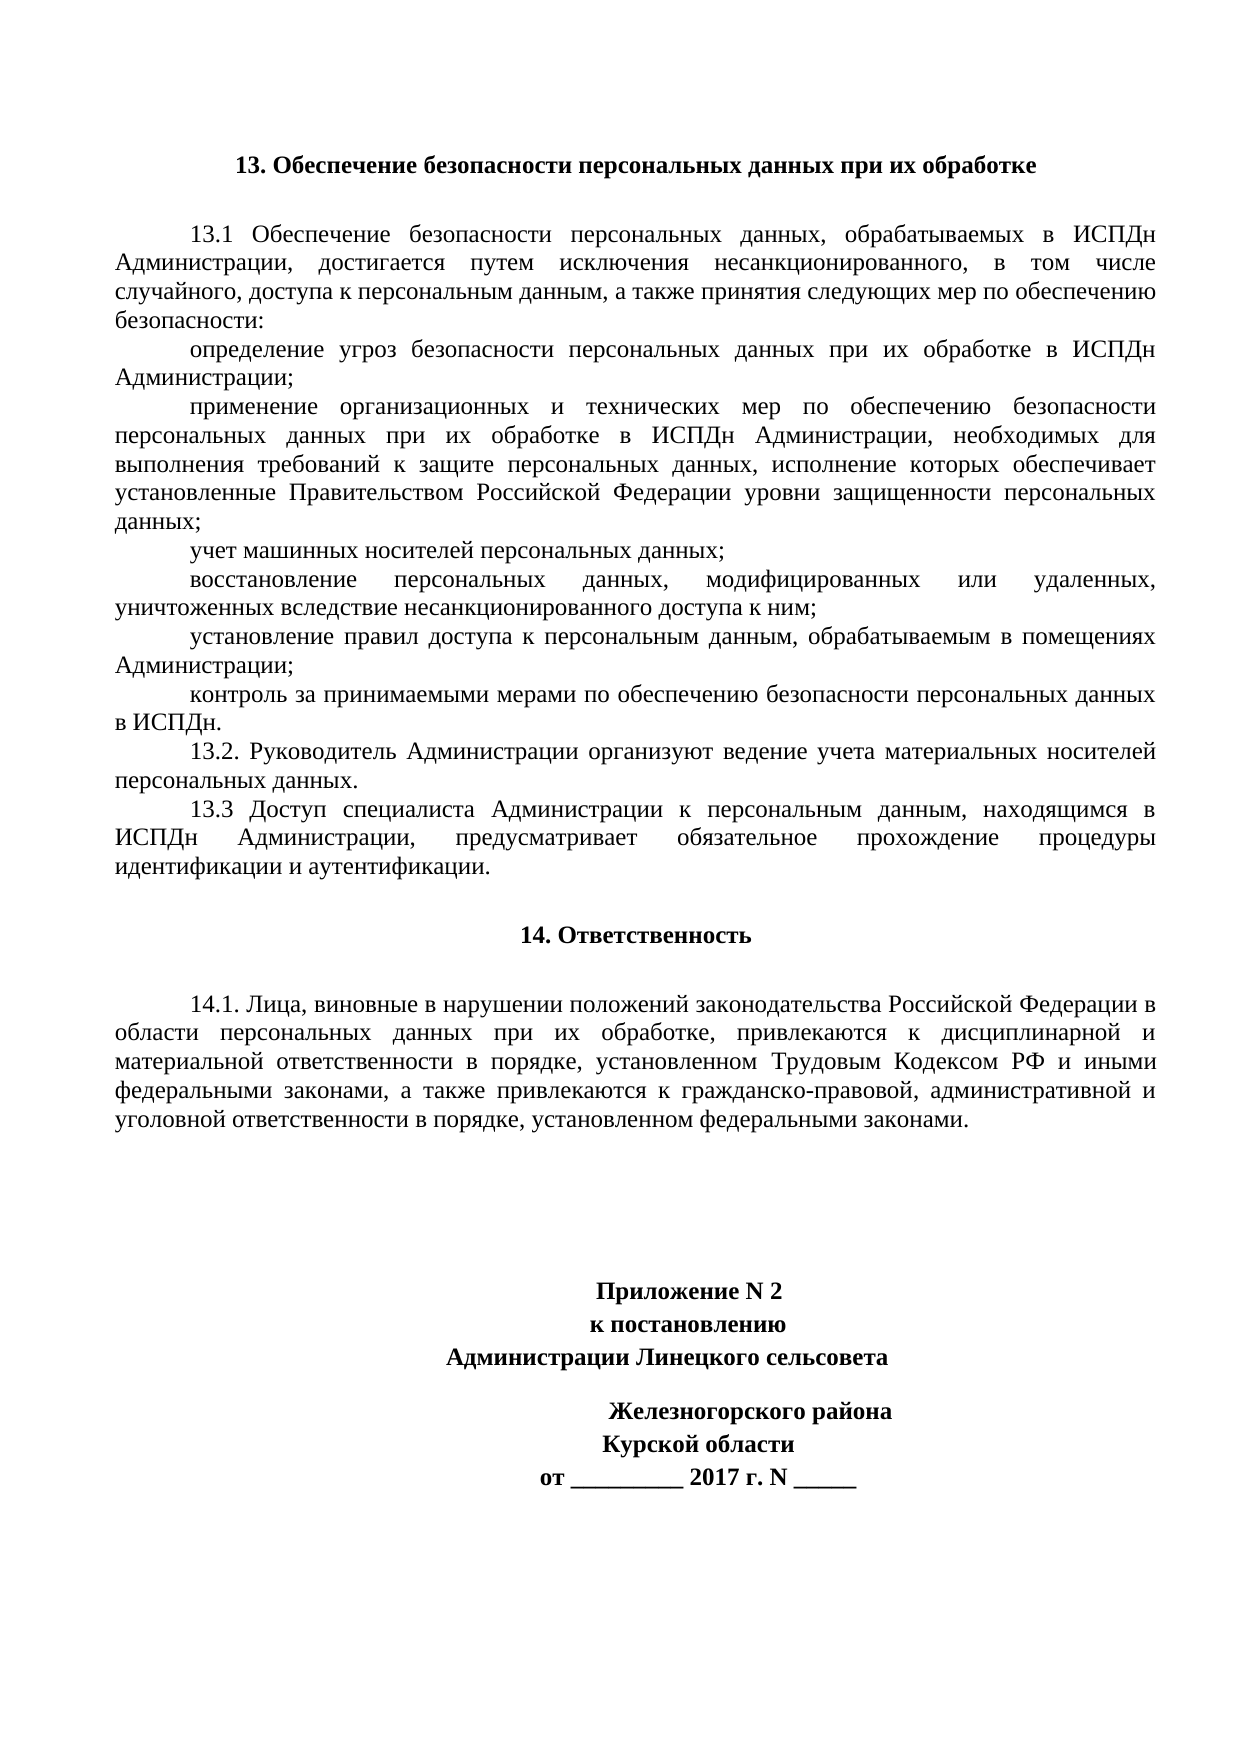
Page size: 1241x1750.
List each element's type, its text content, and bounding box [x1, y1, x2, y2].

text Железногорского района Курской области от _________ 2017 г. N _____ [114, 1396, 1157, 1491]
text 13.1 Обеспечение безопасности персональных данных, обрабатываемых в ИСПДн Администрации, достигается путем исключения несанкционированного, в том числе случайного, доступа к персональным данным, а также принятия следующих мер по обеспечению безопасности: [114, 219, 1157, 334]
text Приложение N 2 к постановлению Администрации Линецкого сельсовета [114, 1276, 1157, 1371]
subtitle 13. Обеспечение безопасности персональных данных при их обработке [114, 150, 1157, 179]
text 14.1. Лица, виновные в нарушении положений законодательства Российской Федерации в области персональных данных при их обработке, привлекаются к дисциплинарной и материальной ответственности в порядке, установленном Трудовым Кодексом РФ и иными федеральными законами, а также привлекаются к гражданско-правовой, административной и уголовной ответственности в порядке, установленном федеральными законами. [114, 989, 1157, 1132]
text определение угроз безопасности персональных данных при их обработке в ИСПДн Администрации; [114, 334, 1157, 391]
text установление правил доступа к персональным данным, обрабатываемым в помещениях Администрации; [114, 621, 1157, 679]
text 13.3 Доступ специалиста Администрации к персональным данным, находящимся в ИСПДн Администрации, предусматривает обязательное прохождение процедуры идентификации и аутентификации. [114, 794, 1157, 880]
text восстановление персональных данных, модифицированных или удаленных, уничтоженных вследствие несанкционированного доступа к ним; [114, 564, 1157, 621]
subtitle 14. Ответственность [114, 920, 1157, 949]
text 13.2. Руководитель Администрации организуют ведение учета материальных носителей персональных данных. [114, 736, 1157, 794]
text учет машинных носителей персональных данных; [114, 535, 1157, 564]
text применение организационных и технических мер по обеспечению безопасности персональных данных при их обработке в ИСПДн Администрации, необходимых для выполнения требований к защите персональных данных, исполнение которых обеспечивает установленные Правительством Российской Федерации уровни защищенности персональных данных; [114, 391, 1157, 535]
text контроль за принимаемыми мерами по обеспечению безопасности персональных данных в ИСПДн. [114, 679, 1157, 736]
